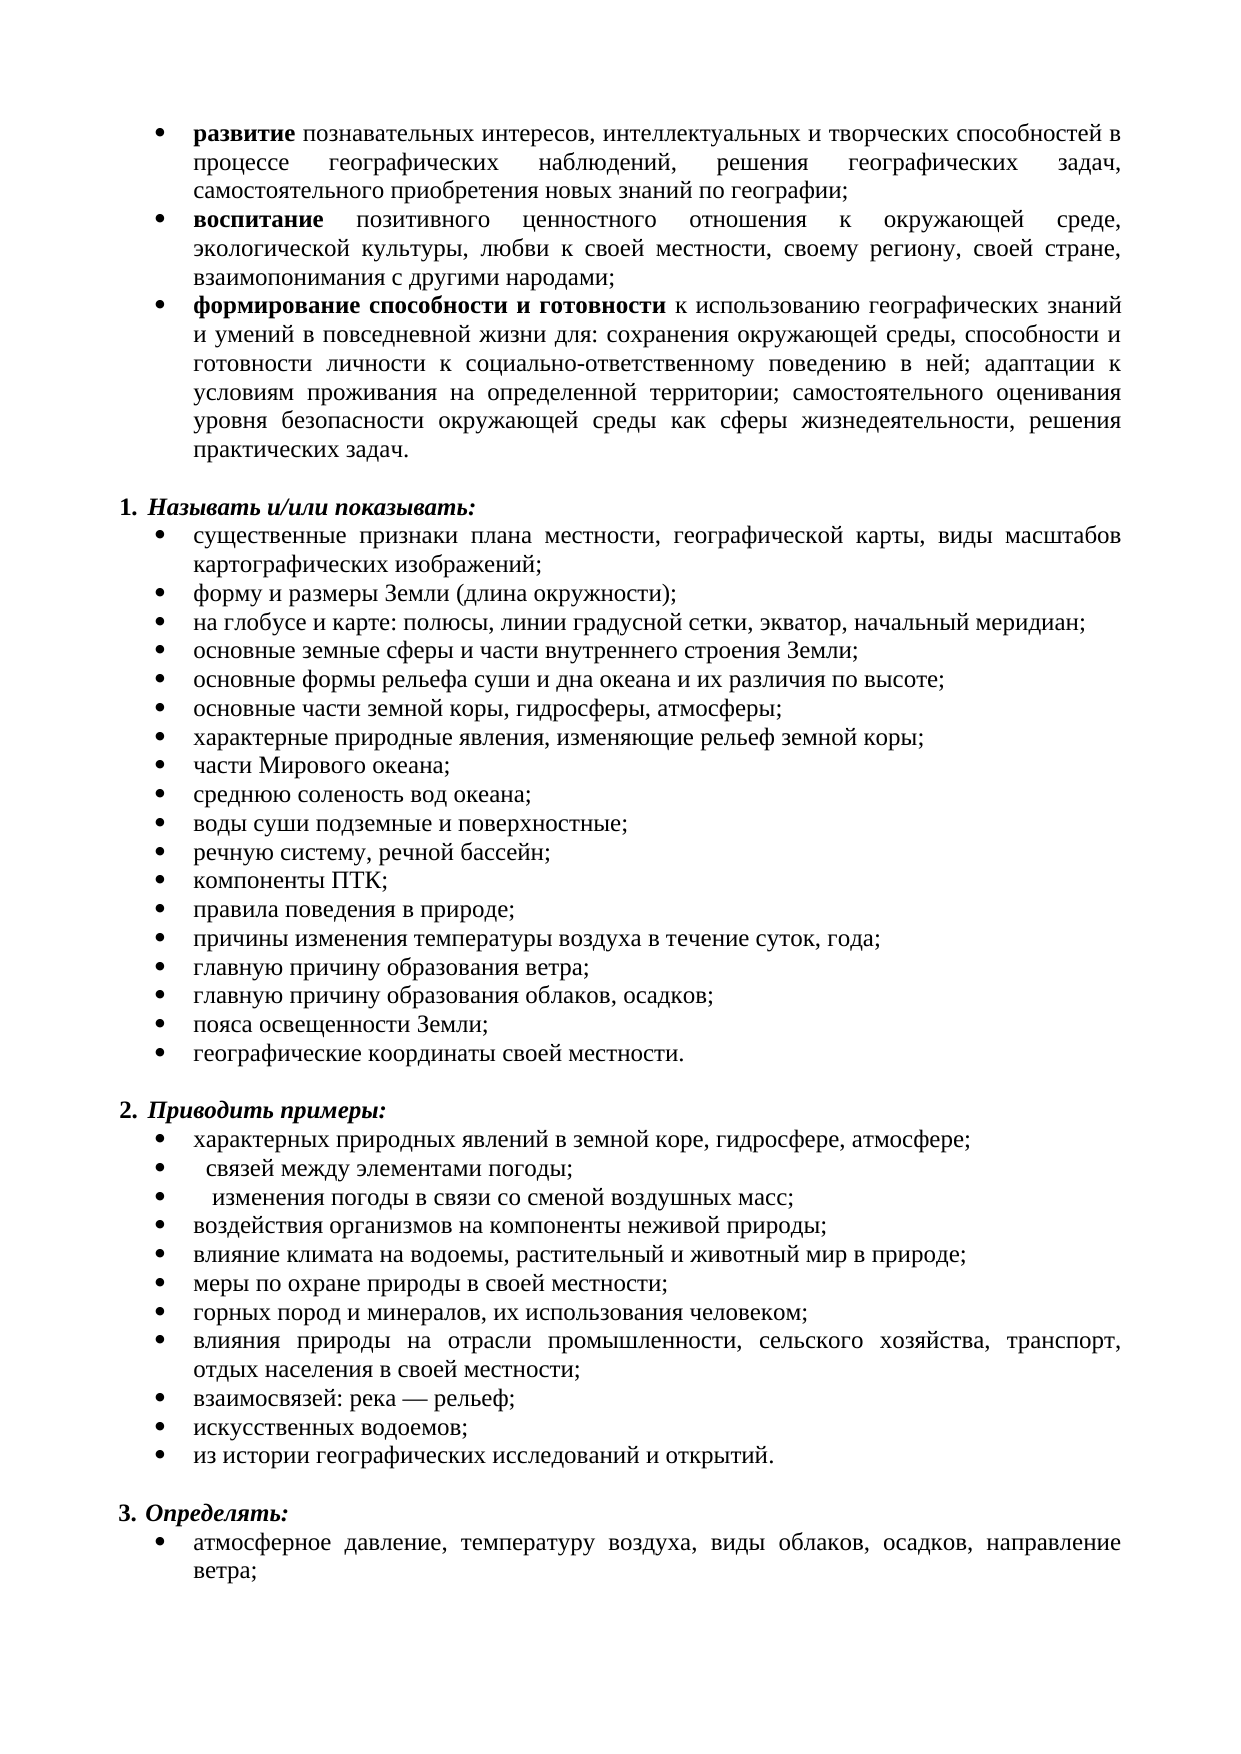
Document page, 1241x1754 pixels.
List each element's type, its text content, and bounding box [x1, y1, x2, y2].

list географические координаты своей местности. [156, 1038, 1122, 1067]
list основные формы рельефа суши и дна океана и их различия по высоте; [156, 664, 1122, 693]
list влияние климата на водоемы, растительный и животный мир в природе; [156, 1239, 1122, 1268]
list воздействия организмов на компоненты неживой природы; [156, 1211, 1122, 1239]
list искусственных водоемов; [156, 1412, 1122, 1441]
list правила поведения в природе; [156, 894, 1122, 923]
list главную причину образования облаков, осадков; [156, 981, 1122, 1009]
list главную причину образования ветра; [156, 952, 1122, 981]
list меры по охране природы в своей местности; [156, 1268, 1122, 1297]
list причины изменения температуры воздуха в течение суток, года; [156, 923, 1122, 952]
list изменения погоды в связи со сменой воздушных масс; [156, 1182, 1122, 1211]
list горных пород и минералов, их использования человеком; [156, 1297, 1122, 1326]
list существенные признаки плана местности, географической карты, виды масштабов картографических изображений; [156, 521, 1122, 578]
list воспитание позитивного ценностного отношения к окружающей среде, экологической культуры, любви к своей местности, своему региону, своей стране, взаимопонимания с другими народами; [156, 204, 1122, 291]
list воды суши подземные и поверхностные; [156, 808, 1122, 837]
text 1. Называть и/или показывать: [119, 492, 1122, 521]
list влияния природы на отрасли промышленности, сельского хозяйства, транспорт, отдых населения в своей местности; [156, 1326, 1122, 1383]
list компоненты ПТК; [156, 866, 1122, 894]
list из истории географических исследований и открытий. [156, 1441, 1122, 1469]
list части Мирового океана; [156, 751, 1122, 779]
list связей между элементами погоды; [156, 1153, 1122, 1182]
list формирование способности и готовности к использованию географических знаний и умений в повседневной жизни для: сохранения окружающей среды, способности и готовности личности к социально-ответственному поведению в ней; адаптации к условиям проживания на определенной территории; самостоятельного оценивания уровня безопасности окружающей среды как сферы жизнедеятельности, решения практических задач. [156, 291, 1122, 463]
list основные части земной коры, гидросферы, атмосферы; [156, 693, 1122, 722]
text 3. Определять: [118, 1498, 1122, 1527]
list характерных природных явлений в земной коре, гидросфере, атмосфере; [156, 1124, 1122, 1153]
text 2. Приводить примеры: [119, 1096, 1122, 1124]
list на глобусе и карте: полюсы, линии градусной сетки, экватор, начальный меридиан; [156, 607, 1122, 636]
list форму и размеры Земли (длина окружности); [156, 578, 1122, 607]
list атмосферное давление, температуру воздуха, виды облаков, осадков, направление ветра; [156, 1527, 1122, 1584]
list основные земные сферы и части внутреннего строения Земли; [156, 636, 1122, 664]
list развитие познавательных интересов, интеллектуальных и творческих способностей в процессе географических наблюдений, решения географических задач, самостоятельного приобретения новых знаний по географии; [156, 118, 1122, 204]
list характерные природные явления, изменяющие рельеф земной коры; [156, 722, 1122, 751]
list взаимосвязей: река — рельеф; [156, 1383, 1122, 1412]
list речную систему, речной бассейн; [156, 837, 1122, 866]
list пояса освещенности Земли; [156, 1009, 1122, 1038]
list среднюю соленость вод океана; [156, 779, 1122, 808]
